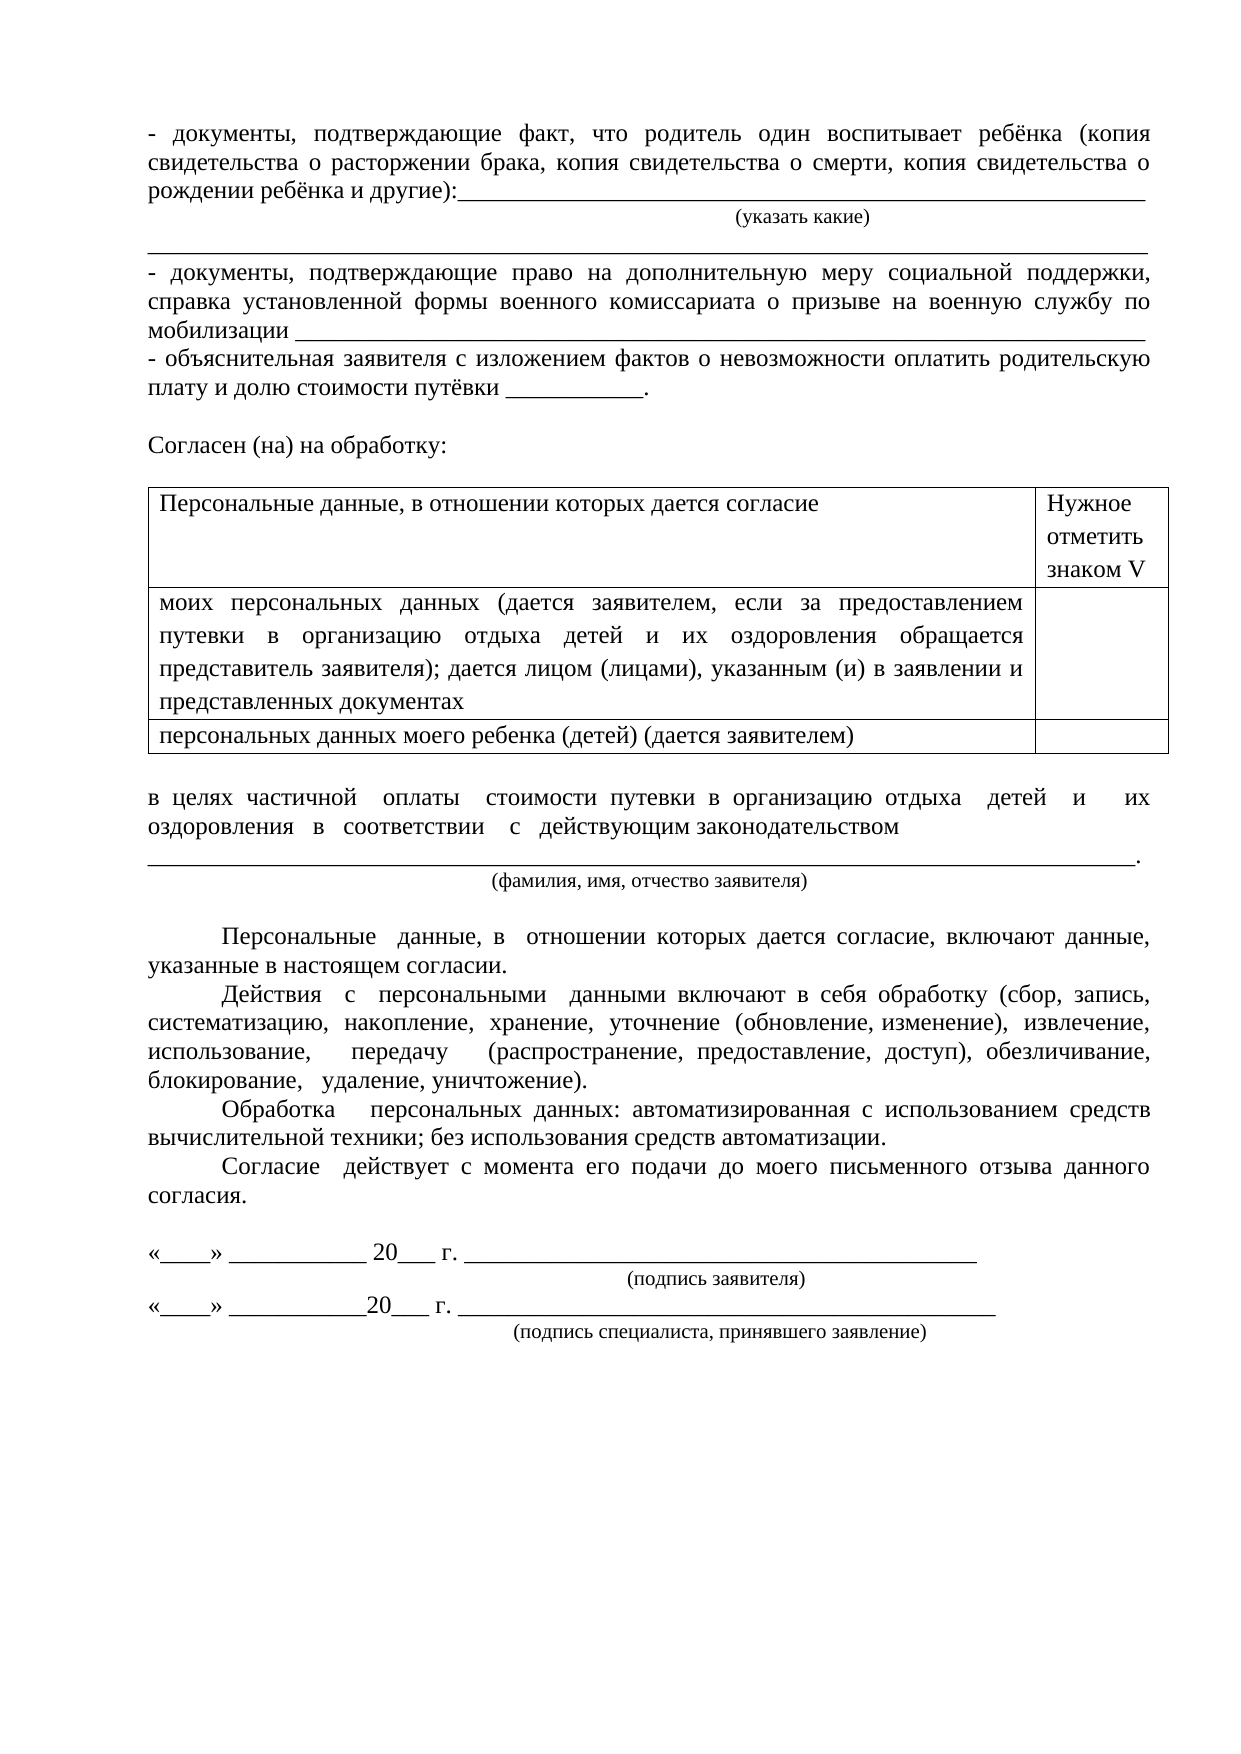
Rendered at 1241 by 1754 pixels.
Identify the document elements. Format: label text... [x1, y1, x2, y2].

text Персональные данные, в отношении которых дается согласие, включают данные, указанные в настоящем согласии. [148, 921, 1152, 979]
text «____» ___________ 20___ г. _________________________________________ [148, 1237, 1152, 1266]
text Согласие действует с момента его подачи до моего письменного отзыва данного согласия. [148, 1151, 1152, 1209]
text - документы, подтверждающие факт, что родитель один воспитывает ребёнка (копия свидетельства о расторжении брака, копия свидетельства о смерти, копия свидетельства о рождении ребёнка и другие):_______________________________________________________ [148, 118, 1152, 204]
text «____» ___________20___ г. ___________________________________________ [148, 1290, 1152, 1319]
text (подпись специалиста, принявшего заявление) [148, 1319, 1152, 1343]
text _______________________________________________________________________________. [148, 840, 1152, 868]
text Согласен (на) на обработку: [148, 430, 1152, 458]
text ________________________________________________________________________________ [148, 228, 1152, 257]
text (подпись заявителя) [148, 1266, 1152, 1290]
text Действия с персональными данными включают в себя обработку (сбор, запись, систематизацию, накопление, хранение, уточнение (обновление, изменение), извлечение, использование, передачу (распространение, предоставление, доступ), обезличивание, блокирование, удаление, уничтожение). [148, 979, 1152, 1094]
text в целях частичной оплаты стоимости путевки в организацию отдыха детей и их оздоровления в соответствии с действующим законодательством [148, 782, 1152, 840]
table_cell моих персональных данных (дается заявителем, если за предоставлением путевки в организацию отдыха детей и их оздоровления обращается представитель заявителя); дается лицом (лицами), указанным (и) в заявлении и представленных документах [149, 588, 1035, 719]
text Обработка персональных данных: автоматизированная с использованием средств вычислительной техники; без использования средств автоматизации. [148, 1094, 1152, 1151]
text (указать какие) [148, 204, 1152, 228]
table_header Нужное отметить знаком V [1036, 488, 1168, 587]
table_cell персональных данных моего ребенка (детей) (дается заявителем) [149, 720, 1035, 753]
text - документы, подтверждающие право на дополнительную меру социальной поддержки, справка установленной формы военного комиссариата о призыве на военную службу по мобилизации ____________________________________________________________________ [148, 257, 1152, 343]
text (фамилия, имя, отчество заявителя) [148, 868, 1152, 892]
table_cell [1036, 588, 1168, 719]
table_cell [1036, 720, 1168, 753]
text - объяснительная заявителя с изложением фактов о невозможности оплатить родительскую плату и долю стоимости путёвки ___________. [148, 343, 1152, 401]
table_header Персональные данные, в отношении которых дается согласие [149, 488, 1035, 587]
